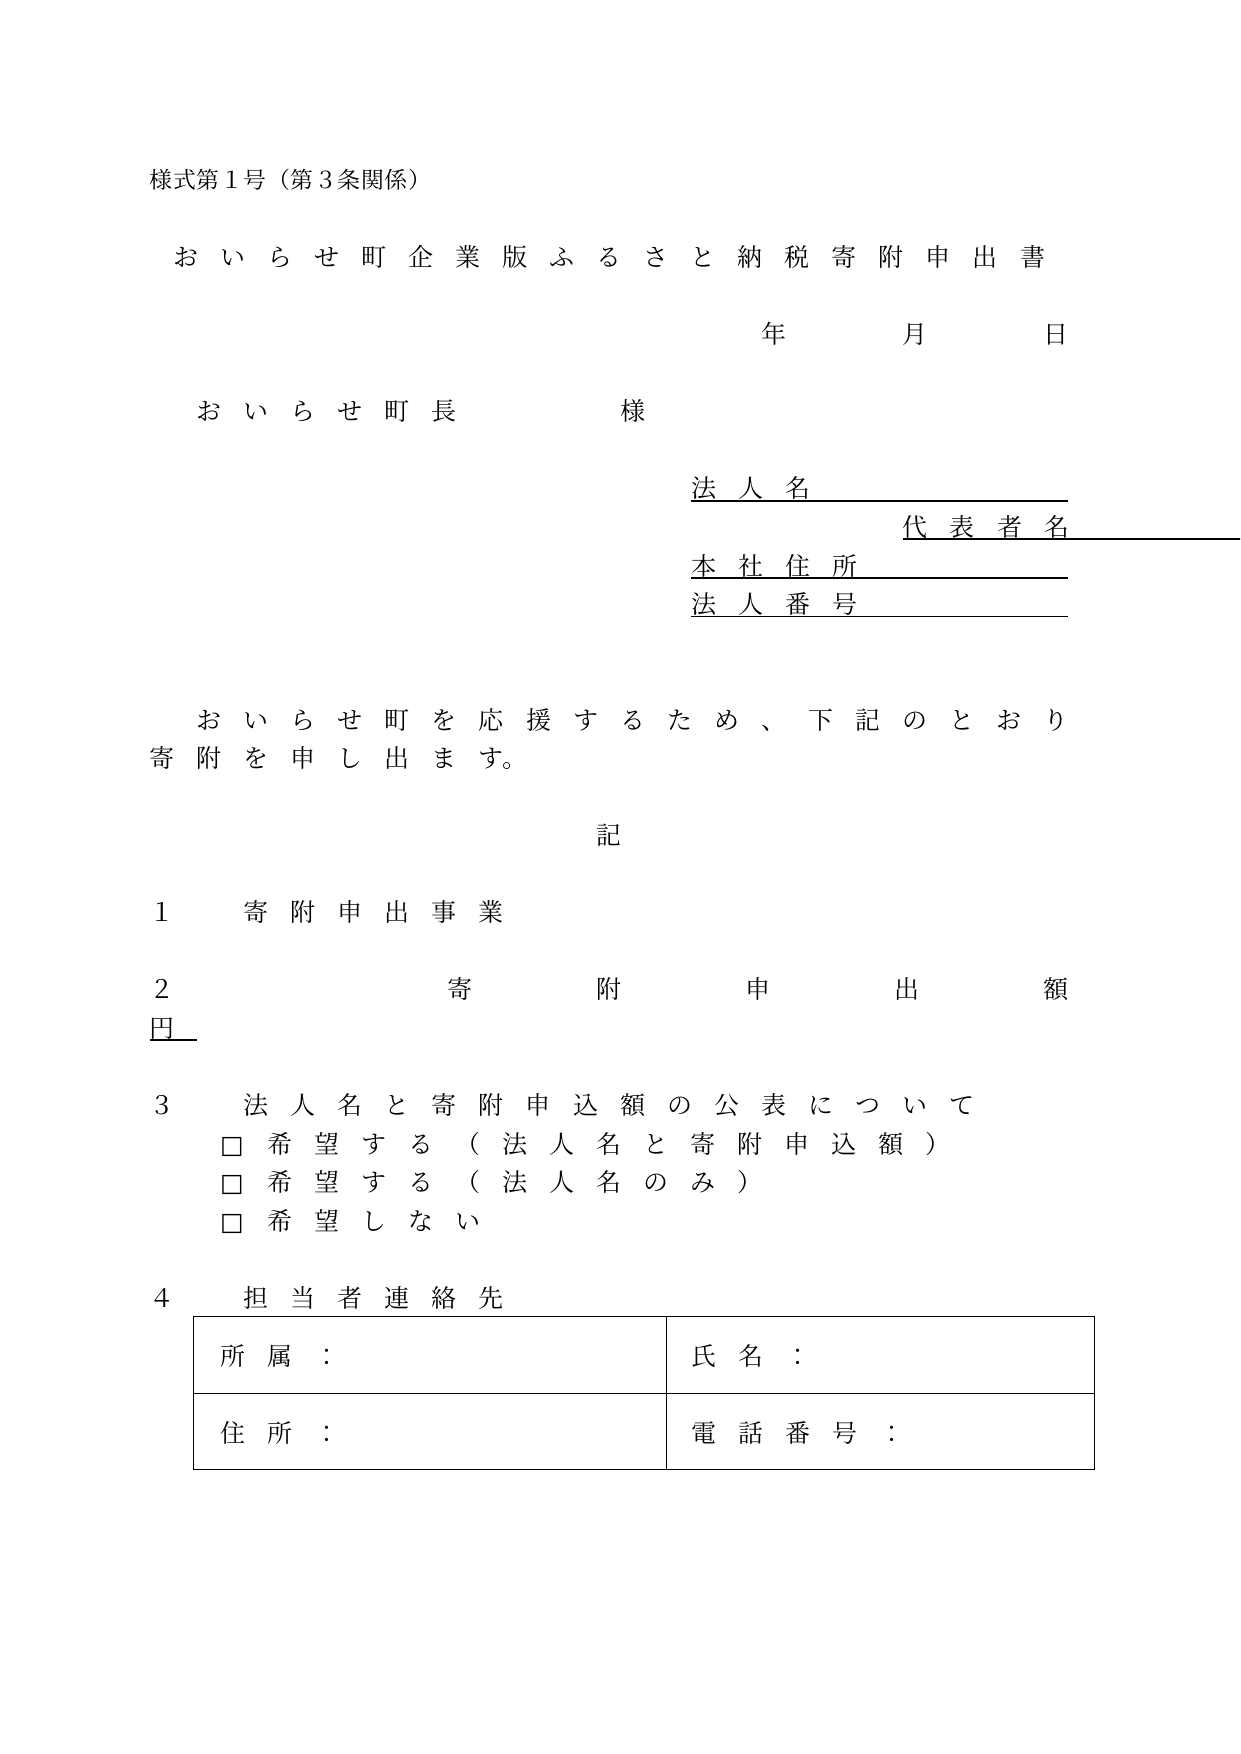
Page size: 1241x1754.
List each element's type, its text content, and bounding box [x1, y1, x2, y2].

text おいらせ町を応援するため、下記のとおり寄附を申し出ます。 [149, 699, 1091, 776]
text ２ 寄附申出額 円 [149, 969, 1091, 1046]
text １ 寄附申出事業 [149, 892, 1091, 930]
table_header 所属： [194, 1317, 666, 1392]
text 記 [149, 815, 1091, 853]
text 法人名 [149, 468, 1091, 506]
table_cell 電話番号： [667, 1394, 1094, 1469]
table_header 氏名： [667, 1317, 1094, 1392]
text ４ 担当者連絡先 [149, 1277, 1091, 1316]
text おいらせ町長 様 [149, 391, 1091, 429]
text 様式第１号（第３条関係） [149, 159, 1091, 198]
text おいらせ町企業版ふるさと納税寄附申出書 [149, 237, 1091, 275]
text 法人番号 [149, 583, 1091, 622]
list 希望する（法人名のみ） [215, 1162, 1091, 1200]
text 本社住所 [149, 545, 1091, 583]
text 年 月 日 [149, 314, 1091, 352]
text 代表者名 [149, 506, 1091, 545]
table_cell 住所： [194, 1394, 666, 1469]
text ３ 法人名と寄附申込額の公表について [149, 1084, 1091, 1123]
list 希望しない [215, 1200, 1091, 1239]
list 希望する（法人名と寄附申込額） [215, 1123, 1091, 1162]
